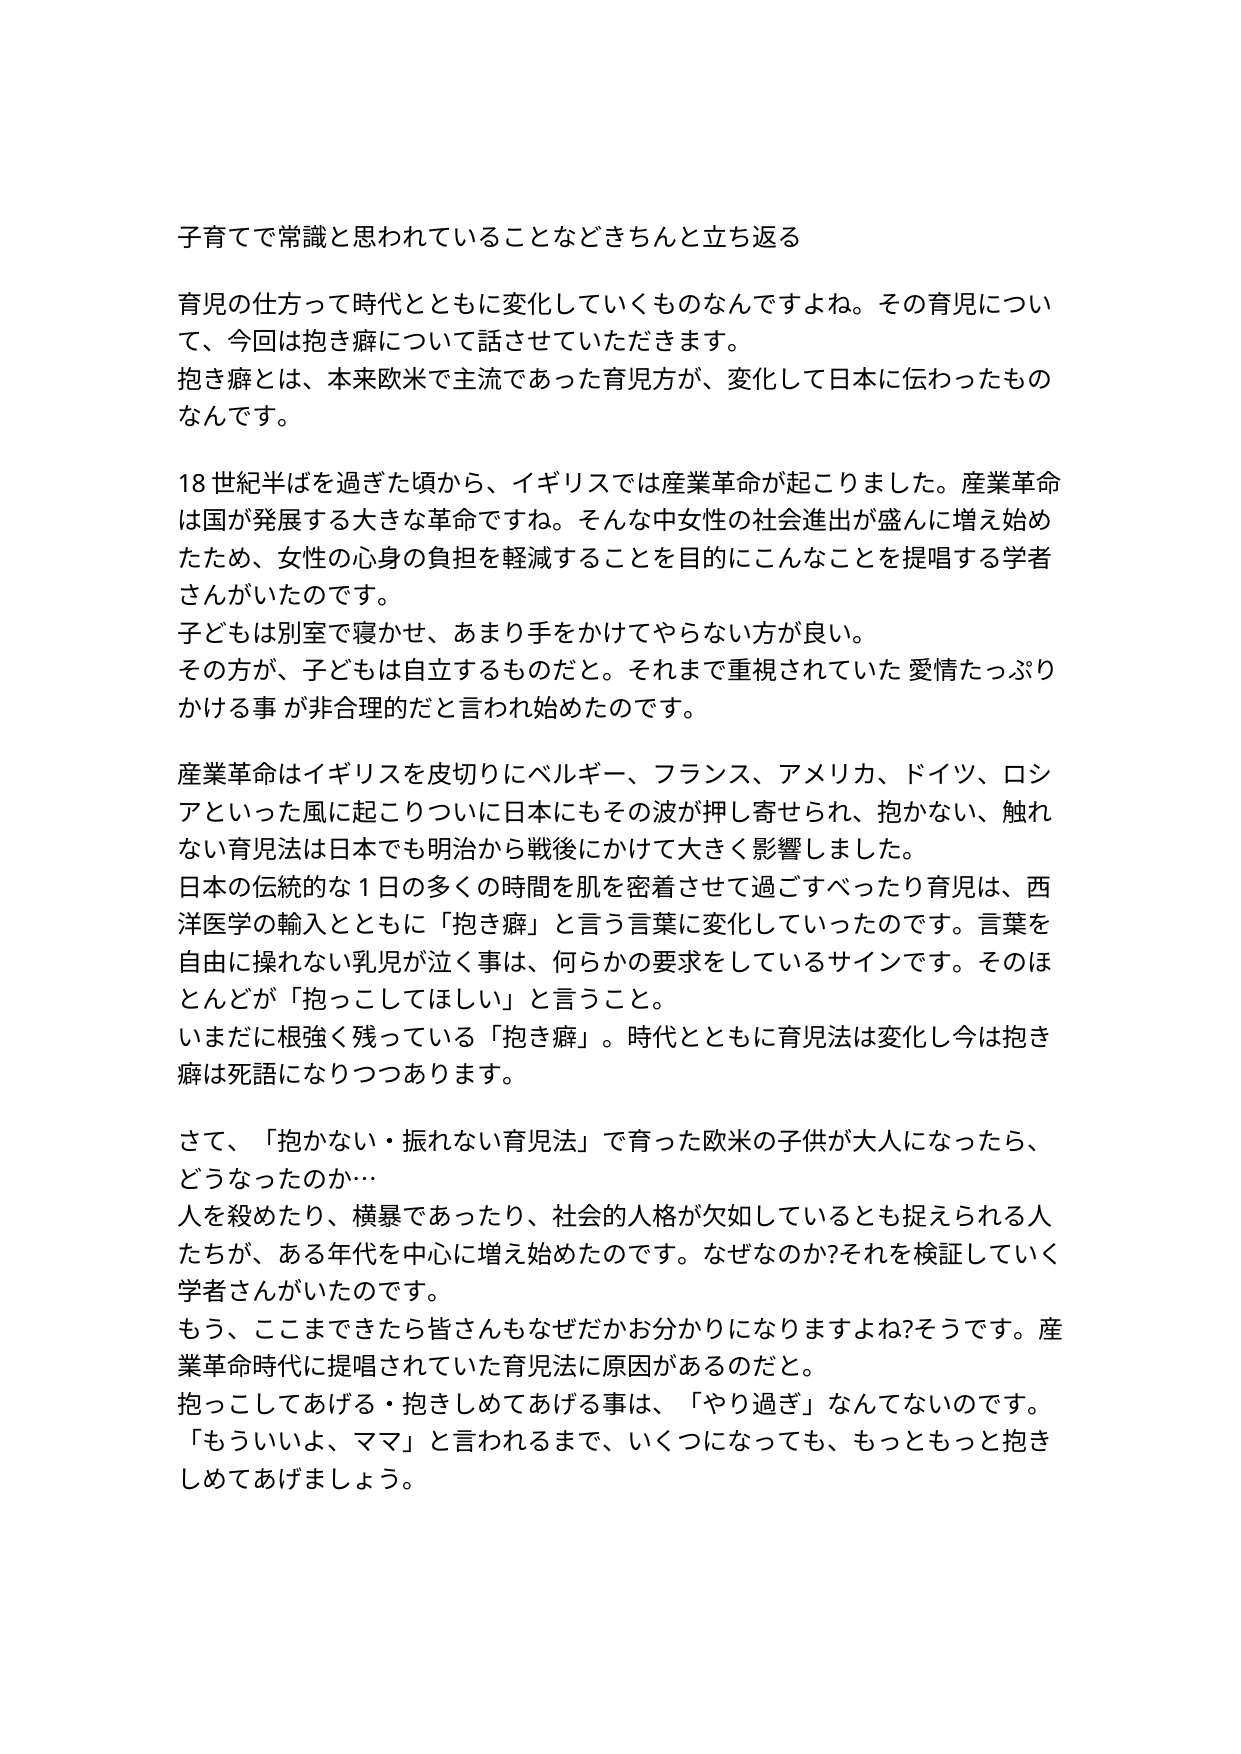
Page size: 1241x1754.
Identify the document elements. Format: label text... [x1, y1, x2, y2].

text 子育てで常識と思われていることなどきちんと立ち返る [177, 217, 1063, 254]
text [177, 1121, 1063, 1496]
text 育児の仕方って時代とともに変化していくものなんですよね。その育児について、今回は抱き癖について話させていただきます。 抱き癖とは、本来欧米で主流であった育児方が、変化して日本に伝わったものなんです。 [177, 283, 1063, 433]
text 18世紀半ばを過ぎた頃から、イギリスでは産業革命が起こりました。産業革命は国が発展する大きな革命ですね。そんな中女性の社会進出が盛んに増え始めたため、女性の心身の負担を軽減することを目的にこんなことを提唱する学者さんがいたのです。 子どもは別室で寝かせ、あまり手をかけてやらない方が良い。 その方が、子どもは自立するものだと。それまで重視されていた 愛情たっぷりかける事 が非合理的だと言われ始めたのです。 [177, 463, 1063, 725]
text 産業革命はイギリスを皮切りにベルギー、フランス、アメリカ、ドイツ、ロシアといった風に起こりついに日本にもその波が押し寄せられ、抱かない、触れない育児法は日本でも明治から戦後にかけて大きく影響しました。 日本の伝統的な1日の多くの時間を肌を密着させて過ごすべったり育児は、西洋医学の輸入とともに「抱き癖」と言う言葉に変化していったのです。言葉を自由に操れない乳児が泣く事は、何らかの要求をしているサインです。そのほとんどが「抱っこしてほしい」と言うこと。 いまだに根強く残っている「抱き癖」。時代とともに育児法は変化し今は抱き癖は死語になりつつあります。 [177, 754, 1063, 1092]
